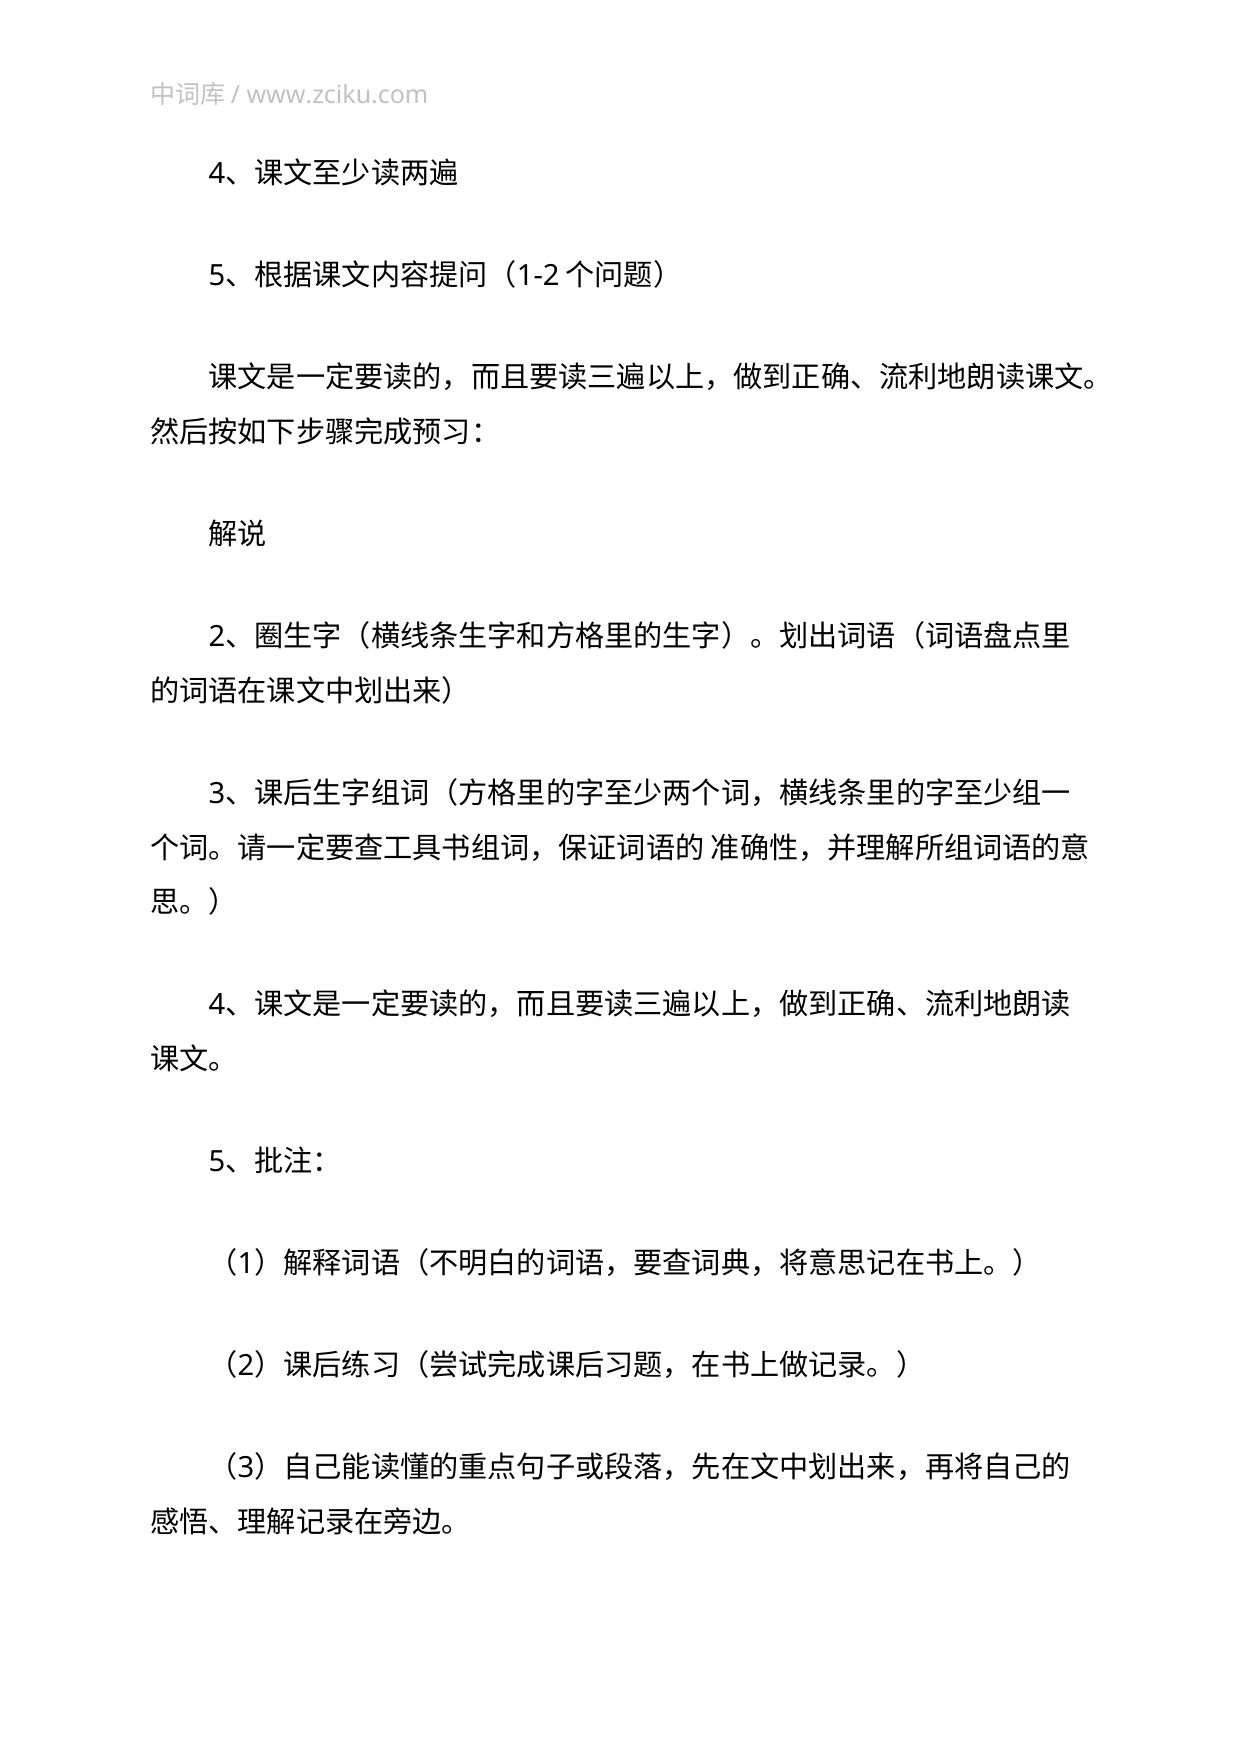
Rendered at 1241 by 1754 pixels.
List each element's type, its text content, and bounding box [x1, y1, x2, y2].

text （2）课后练习（尝试完成课后习题，在书上做记录。） [150, 1342, 1090, 1384]
text 课文是一定要读的，而且要读三遍以上，做到正确、流利地朗读课文。然后按如下步骤完成预习： [150, 354, 1090, 451]
text 4、课文是一定要读的，而且要读三遍以上，做到正确、流利地朗读课文。 [150, 981, 1090, 1078]
text 5、根据课文内容提问（1-2个问题） [150, 252, 1090, 294]
text 2、圈生字（横线条生字和方格里的生字）。划出词语（词语盘点里的词语在课文中划出来） [150, 612, 1090, 710]
text （1）解释词语（不明白的词语，要查词典，将意思记在书上。） [150, 1239, 1090, 1282]
text 3、课后生字组词（方格里的字至少两个词，横线条里的字至少组一个词。请一定要查工具书组词，保证词语的 准确性，并理解所组词语的意思。） [150, 769, 1090, 921]
text 解说 [150, 511, 1090, 553]
text （3）自己能读懂的重点句子或段落，先在文中划出来，再将自己的感悟、理解记录在旁边。 [150, 1443, 1090, 1541]
text 5、批注： [150, 1138, 1090, 1180]
text 4、课文至少读两遍 [150, 150, 1090, 192]
